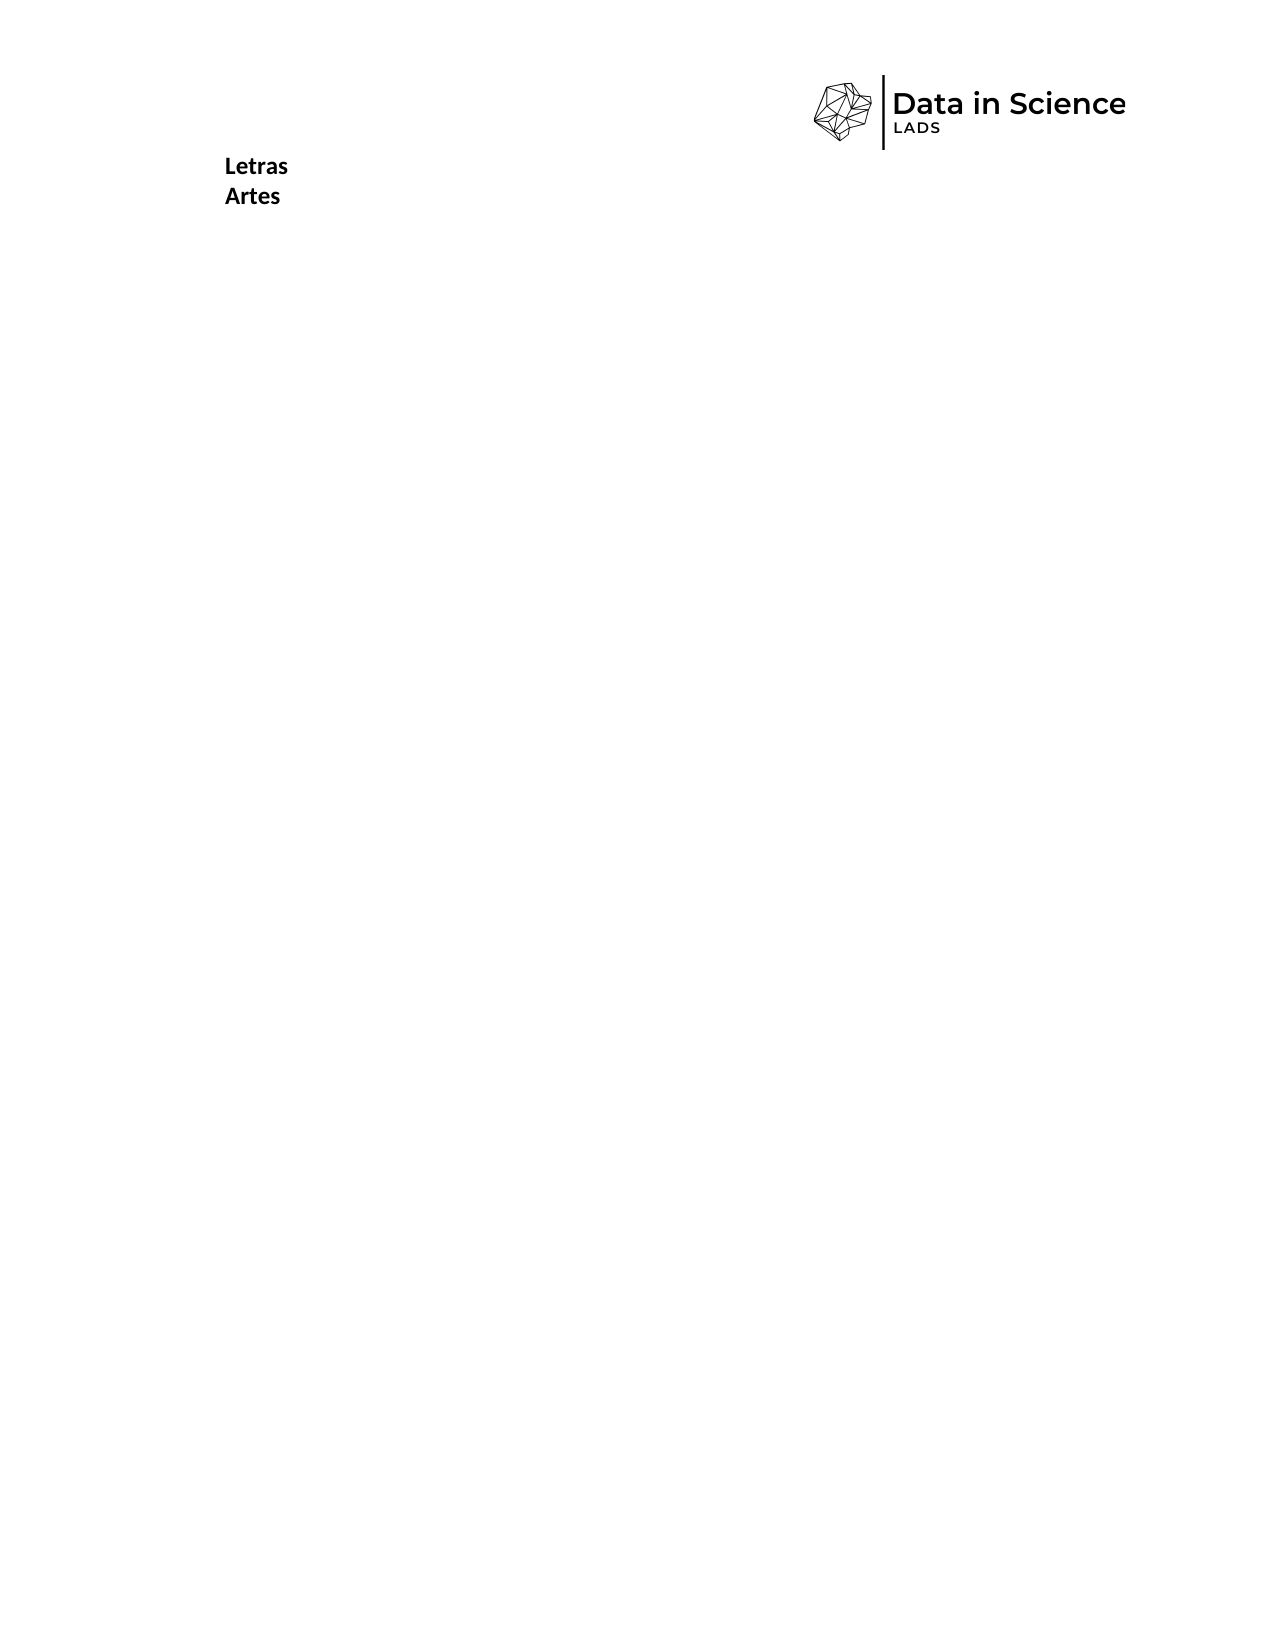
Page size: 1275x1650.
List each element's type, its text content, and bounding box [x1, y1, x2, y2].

text Artes [150, 181, 600, 211]
picture [813, 75, 1125, 150]
text Letras [150, 150, 600, 181]
